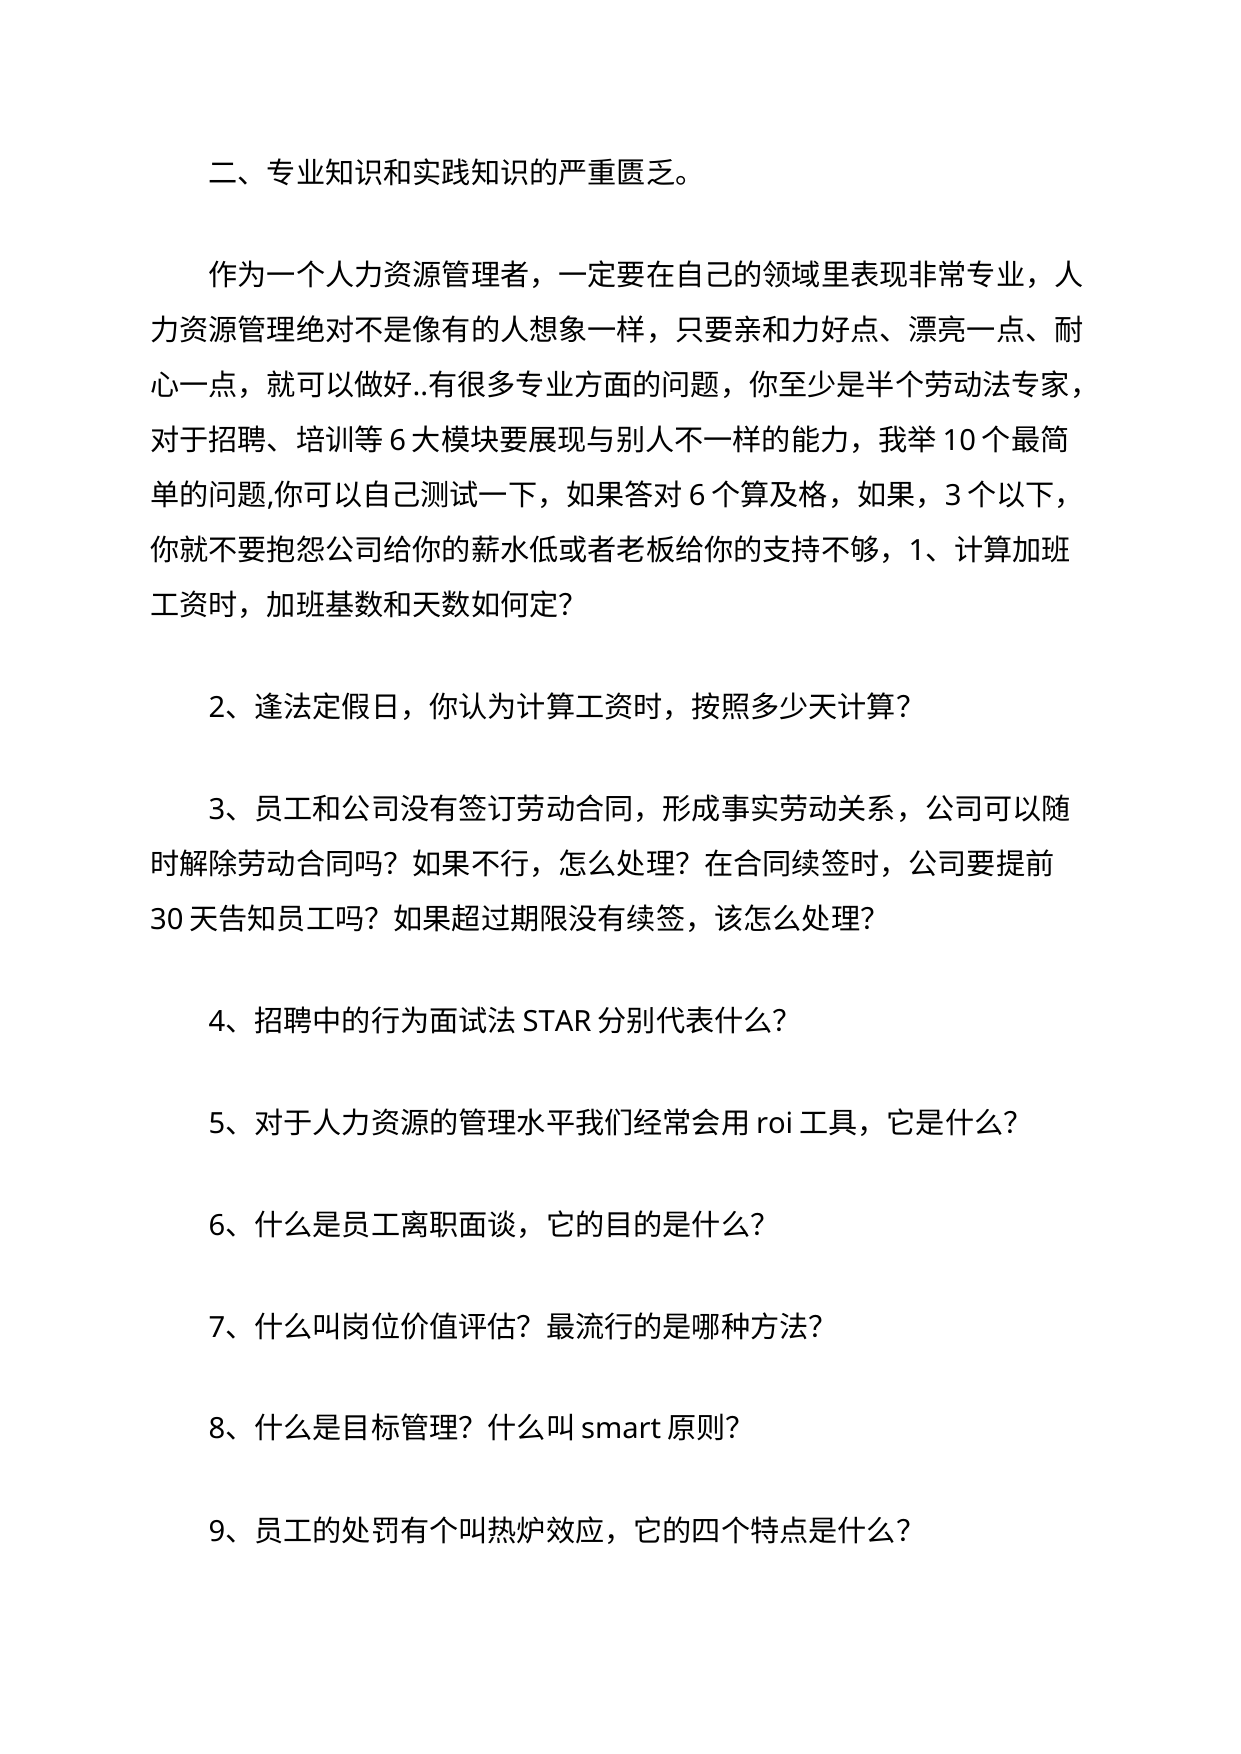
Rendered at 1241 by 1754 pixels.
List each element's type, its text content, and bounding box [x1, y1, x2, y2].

text 6、什么是员工离职面谈，它的目的是什么？ [150, 1201, 1090, 1243]
text 2、逢法定假日，你认为计算工资时，按照多少天计算？ [150, 683, 1090, 726]
text 3、员工和公司没有签订劳动合同，形成事实劳动关系，公司可以随时解除劳动合同吗？如果不行，怎么处理？在合同续签时，公司要提前30天告知员工吗？如果超过期限没有续签，该怎么处理？ [150, 785, 1090, 938]
text 9、员工的处罚有个叫热炉效应，它的四个特点是什么？ [150, 1507, 1090, 1549]
text 7、什么叫岗位价值评估？最流行的是哪种方法？ [150, 1303, 1090, 1346]
text 4、招聘中的行为面试法STAR分别代表什么？ [150, 997, 1090, 1039]
text 8、什么是目标管理？什么叫smart原则？ [150, 1405, 1090, 1447]
text 二、专业知识和实践知识的严重匮乏。 [150, 150, 1090, 192]
text 5、对于人力资源的管理水平我们经常会用roi工具，它是什么？ [150, 1099, 1090, 1142]
text 作为一个人力资源管理者，一定要在自己的领域里表现非常专业，人力资源管理绝对不是像有的人想象一样，只要亲和力好点、漂亮一点、耐心一点，就可以做好..有很多专业方面的问题，你至少是半个劳动法专家，对于招聘、培训等6大模块要展现与别人不一样的能力，我举10个最简单的问题,你可以自己测试一下，如果答对6个算及格，如果，3个以下，你就不要抱怨公司给你的薪水低或者老板给你的支持不够，1、计算加班工资时，加班基数和天数如何定？ [150, 252, 1090, 624]
